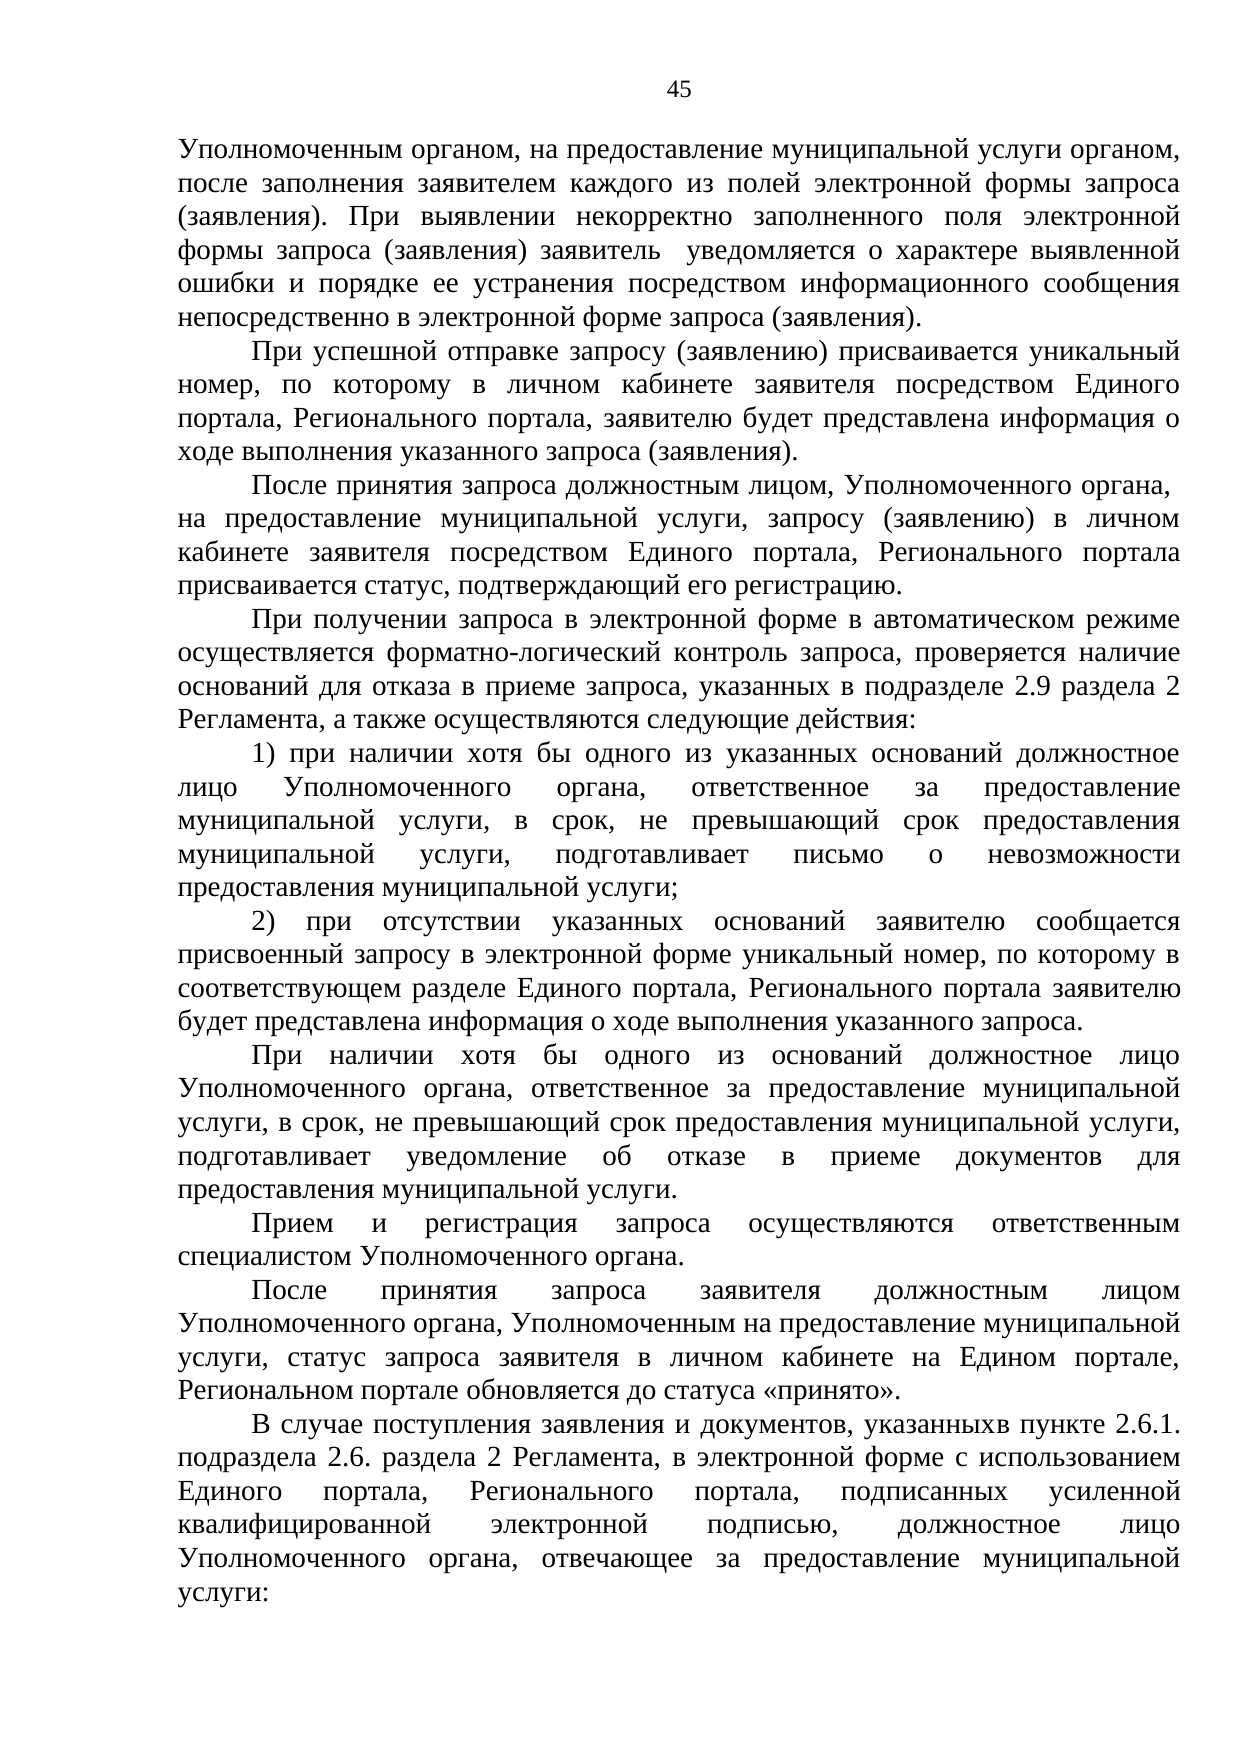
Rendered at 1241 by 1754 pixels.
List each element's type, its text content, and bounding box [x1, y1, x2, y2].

text После принятия запроса должностным лицом, Уполномоченного органа, на предоставление муниципальной услуги, запросу (заявлению) в личном кабинете заявителя посредством Единого портала, Регионального портала присваивается статус, подтверждающий его регистрацию. [177, 467, 1181, 601]
text В случае поступления заявления и документов, указанныхв пункте 2.6.1. подраздела 2.6. раздела 2 Регламента, в электронной форме с использованием Единого портала, Регионального портала, подписанных усиленной квалифицированной электронной подписью, должностное лицо Уполномоченного органа, отвечающее за предоставление муниципальной услуги: [177, 1406, 1181, 1607]
text После принятия запроса заявителя должностным лицом Уполномоченного органа, Уполномоченным на предоставление муниципальной услуги, статус запроса заявителя в личном кабинете на Едином портале, Региональном портале обновляется до статуса «принято». [177, 1272, 1181, 1406]
text При получении запроса в электронной форме в автоматическом режиме осуществляется форматно-логический контроль запроса, проверяется наличие оснований для отказа в приеме запроса, указанных в подразделе 2.9 раздела 2 Регламента, а также осуществляются следующие действия: [177, 601, 1181, 735]
text Прием и регистрация запроса осуществляются ответственным специалистом Уполномоченного органа. [177, 1205, 1181, 1272]
text При наличии хотя бы одного из оснований должностное лицо Уполномоченного органа, ответственное за предоставление муниципальной услуги, в срок, не превышающий срок предоставления муниципальной услуги, подготавливает уведомление об отказе в приеме документов для предоставления муниципальной услуги. [177, 1037, 1181, 1205]
text 1) при наличии хотя бы одного из указанных оснований должностное лицо Уполномоченного органа, ответственное за предоставление муниципальной услуги, в срок, не превышающий срок предоставления муниципальной услуги, подготавливает письмо о невозможности предоставления муниципальной услуги; [177, 735, 1181, 903]
text При успешной отправке запросу (заявлению) присваивается уникальный номер, по которому в личном кабинете заявителя посредством Единого портала, Регионального портала, заявителю будет представлена информация о ходе выполнения указанного запроса (заявления). [177, 333, 1181, 467]
text 2) при отсутствии указанных оснований заявителю сообщается присвоенный запросу в электронной форме уникальный номер, по которому в соответствующем разделе Единого портала, Регионального портала заявителю будет представлена информация о ходе выполнения указанного запроса. [177, 903, 1181, 1037]
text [177, 131, 1181, 333]
